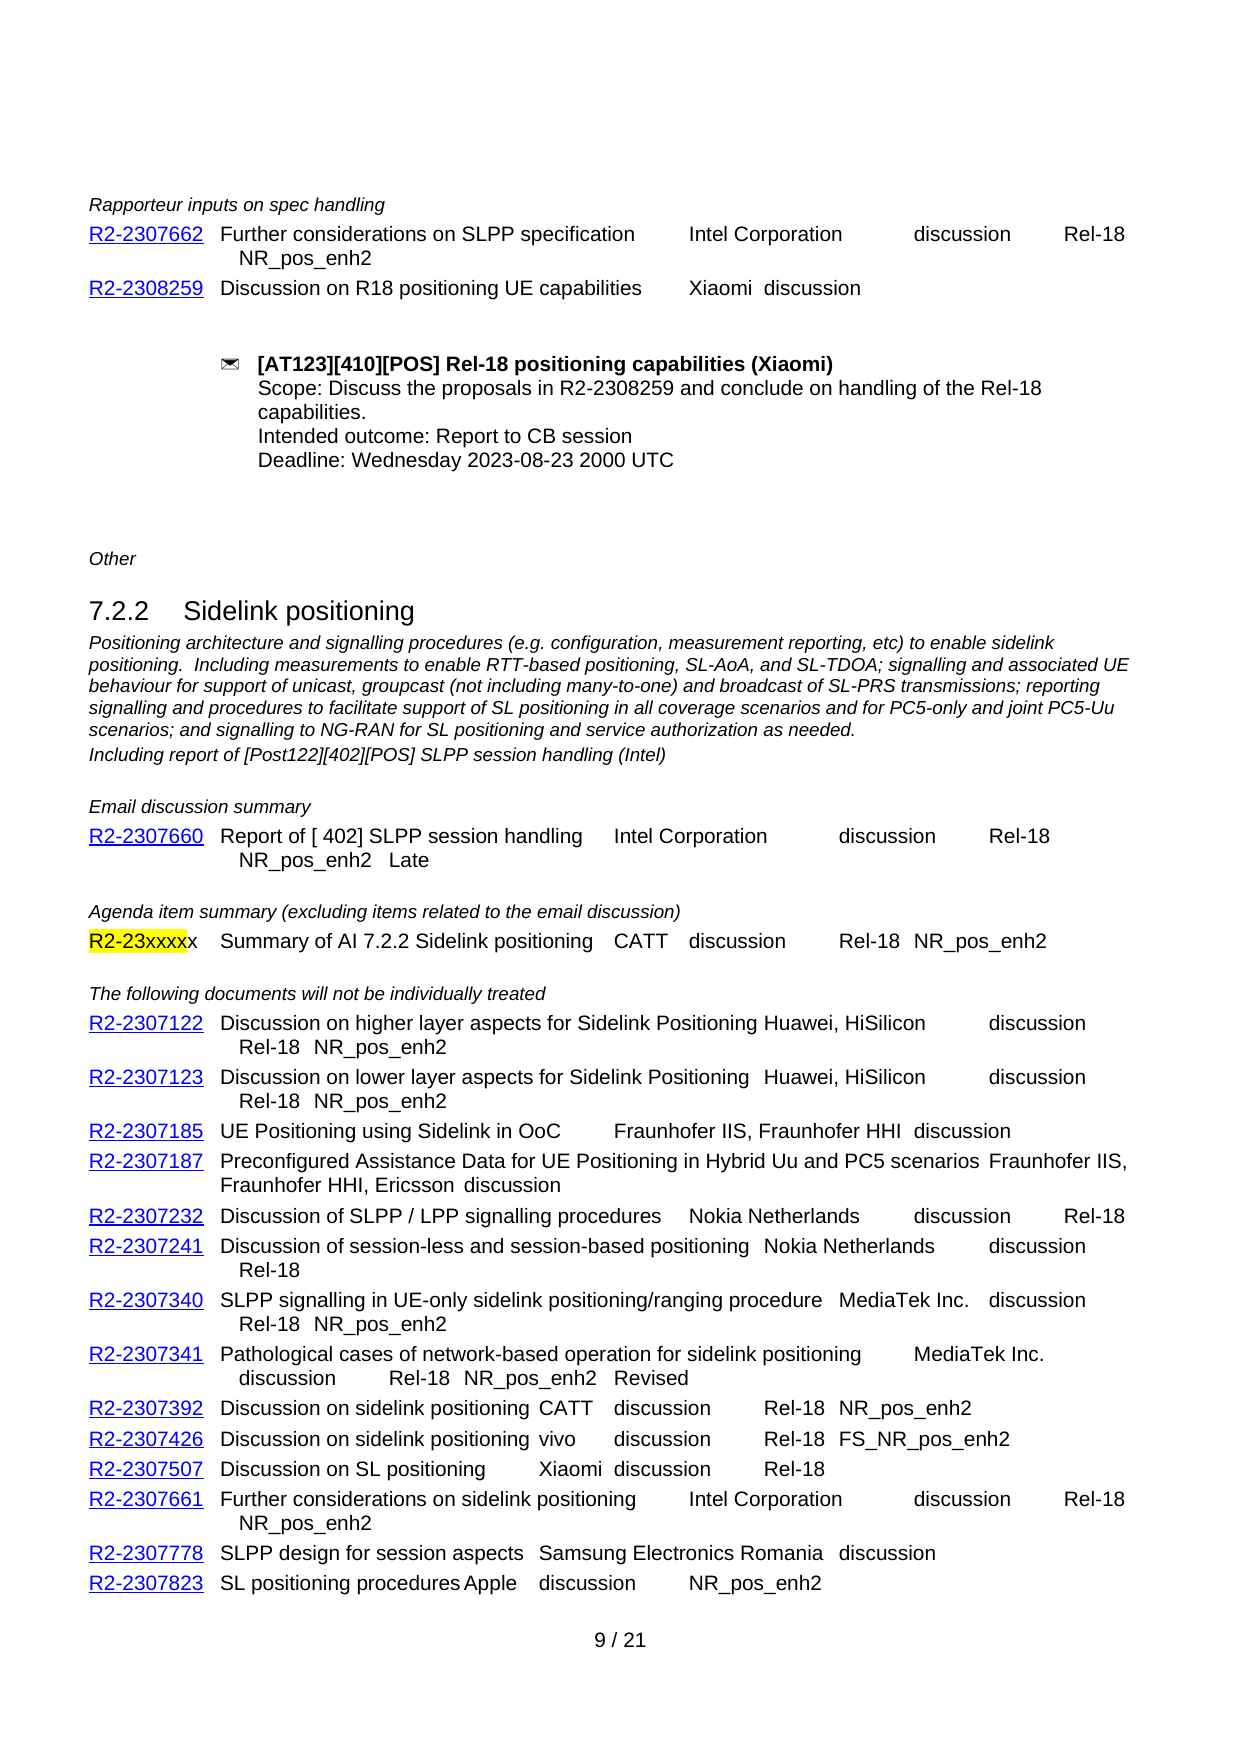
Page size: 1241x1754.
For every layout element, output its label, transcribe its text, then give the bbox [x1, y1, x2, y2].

title R2-2307241 Discussion of session-less and session-based positioning Nokia Netherlands discussion Rel-18 [89, 1234, 1152, 1282]
title R2-2307507 Discussion on SL positioning Xiaomi discussion Rel-18 [89, 1457, 1152, 1481]
title R2-2307661 Further considerations on sidelink positioning Intel Corporation discussion Rel-18 NR_pos_enh2 [89, 1487, 1152, 1535]
title R2-2307341 Pathological cases of network-based operation for sidelink positioning MediaTek Inc. discussion Rel-18 NR_pos_enh2 Revised [89, 1342, 1152, 1390]
text Positioning architecture and signalling procedures (e.g. configuration, measurement reporting, etc) to enable sidelink positioning. Including measurements to enable RTT-based positioning, SL-AoA, and SL-TDOA; signalling and associated UE behaviour for support of unicast, groupcast (not including many-to-one) and broadcast of SL-PRS transmissions; reporting signalling and procedures to facilitate support of SL positioning in all coverage scenarios and for PC5-only and joint PC5-Uu scenarios; and signalling to NG-RAN for SL positioning and service authorization as needed. [89, 632, 1152, 740]
text Intended outcome: Report to CB session [220, 424, 1152, 448]
title R2-2307122 Discussion on higher layer aspects for Sidelink Positioning Huawei, HiSilicon discussion Rel-18 NR_pos_enh2 [89, 1011, 1152, 1059]
text [AT123][410][POS] Rel-18 positioning capabilities (Xiaomi) [220, 352, 1152, 376]
title R2-2308259 Discussion on R18 positioning UE capabilities Xiaomi discussion [89, 276, 1152, 300]
title R2-2307187 Preconfigured Assistance Data for UE Positioning in Hybrid Uu and PC5 scenarios Fraunhofer IIS, Fraunhofer HHI, Ericsson discussion [89, 1149, 1152, 1197]
title R2-2307185 UE Positioning using Sidelink in OoC Fraunhofer IIS, Fraunhofer HHI discussion [89, 1119, 1152, 1143]
text The following documents will not be individually treated [89, 983, 1152, 1004]
subtitle 7.2.2 Sidelink positioning [89, 595, 1152, 626]
title R2-2307823 SL positioning procedures Apple discussion NR_pos_enh2 [89, 1571, 1152, 1595]
text Scope: Discuss the proposals in R2-2308259 and conclude on handling of the Rel-18 capabilities. [220, 376, 1152, 424]
title R2-2307778 SLPP design for session aspects Samsung Electronics Romania discussion [89, 1541, 1152, 1565]
title R2-2307660 Report of [ 402] SLPP session handling Intel Corporation discussion Rel-18 NR_pos_enh2 Late [89, 823, 1152, 871]
text Other [89, 548, 1152, 570]
text Agenda item summary (excluding items related to the email discussion) [89, 901, 1152, 923]
text Deadline: Wednesday 2023-08-23 2000 UTC [220, 448, 1152, 472]
title R2-23xxxxx Summary of AI 7.2.2 Sidelink positioning CATT discussion Rel-18 NR_pos_enh2 [187, 929, 1152, 953]
text Email discussion summary [89, 796, 1152, 817]
title R2-2307340 SLPP signalling in UE-only sidelink positioning/ranging procedure MediaTek Inc. discussion Rel-18 NR_pos_enh2 [89, 1288, 1152, 1336]
title R2-2307123 Discussion on lower layer aspects for Sidelink Positioning Huawei, HiSilicon discussion Rel-18 NR_pos_enh2 [89, 1065, 1152, 1113]
title R2-2307392 Discussion on sidelink positioning CATT discussion Rel-18 NR_pos_enh2 [89, 1396, 1152, 1420]
text Including report of [Post122][402][POS] SLPP session handling (Intel) [89, 744, 1152, 766]
title R2-2307232 Discussion of SLPP / LPP signalling procedures Nokia Netherlands discussion Rel-18 [89, 1203, 1152, 1227]
title R2-2307662 Further considerations on SLPP specification Intel Corporation discussion Rel-18 NR_pos_enh2 [89, 222, 1152, 270]
text Rapporteur inputs on spec handling [89, 194, 1152, 216]
title R2-2307426 Discussion on sidelink positioning vivo discussion Rel-18 FS_NR_pos_enh2 [89, 1426, 1152, 1450]
